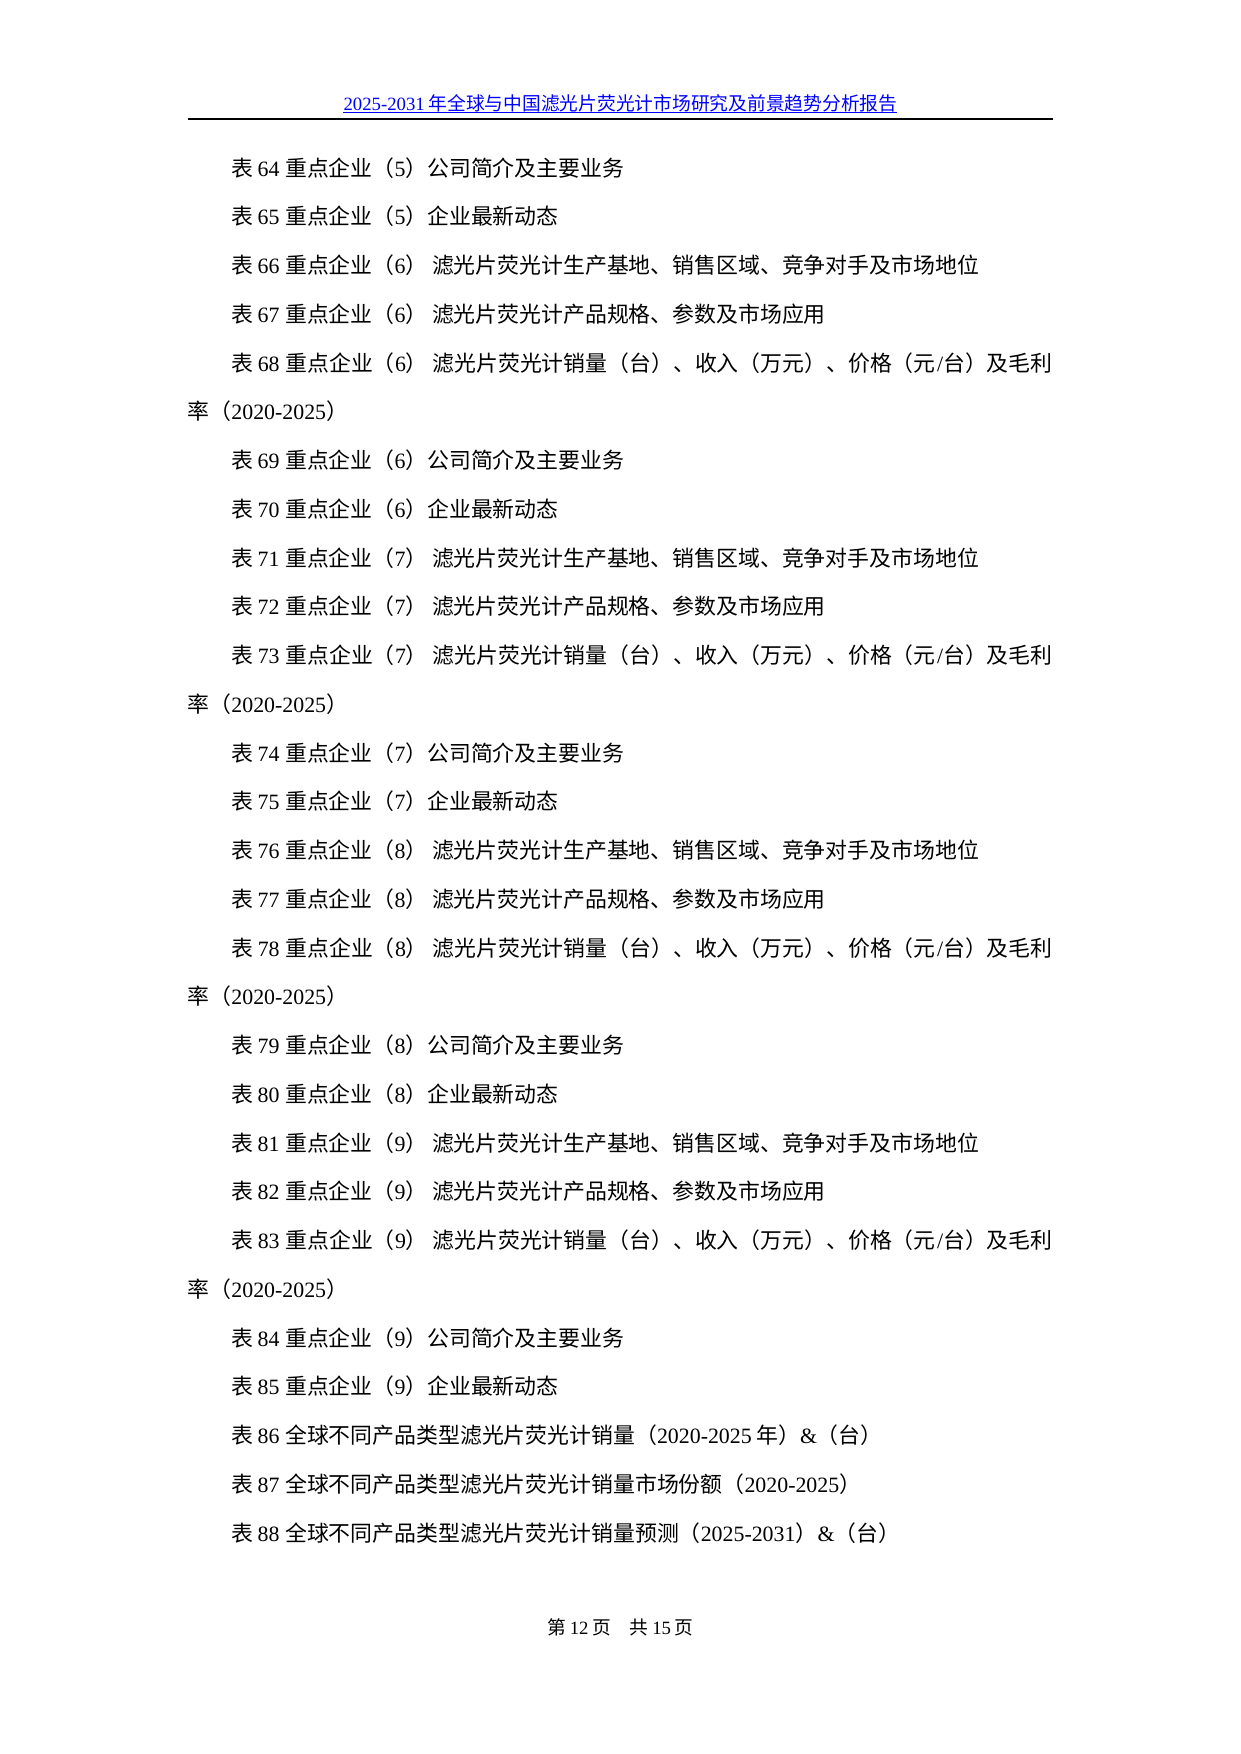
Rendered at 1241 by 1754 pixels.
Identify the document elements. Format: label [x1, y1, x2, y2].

text [187, 150, 1053, 1548]
